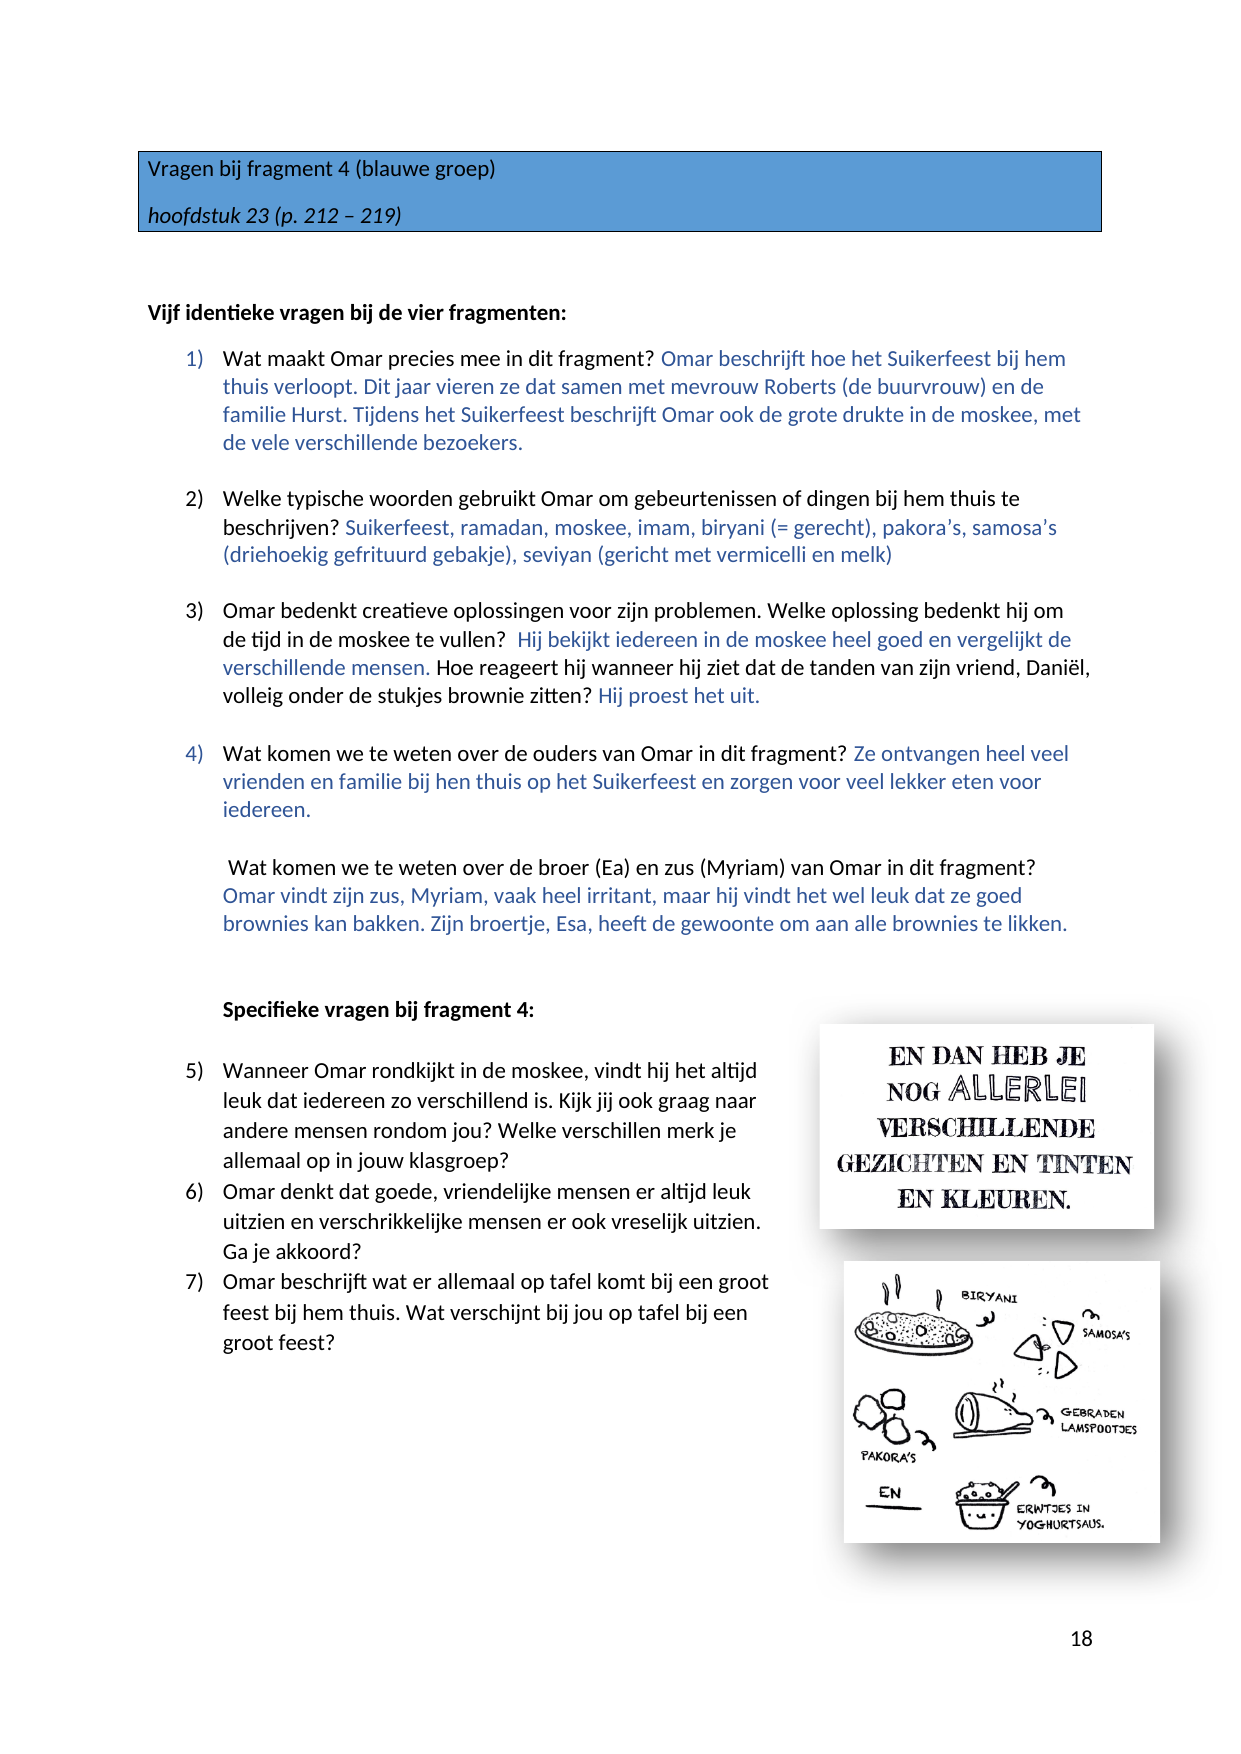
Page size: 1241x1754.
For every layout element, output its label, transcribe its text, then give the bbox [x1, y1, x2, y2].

list Specifieke vragen bij fragment 4: [223, 996, 1093, 1023]
list Omar beschrijft wat er allemaal op tafel komt bij een groot feest bij hem thuis. Wat verschijnt bij jou op tafel bij een groot feest? [185, 1267, 828, 1356]
list Wat komen we te weten over de ouders van Omar in dit fragment? Ze ontvangen heel veel vrienden en familie bij hen thuis op het Suikerfeest en zorgen voor veel lekker eten voor iedereen. [185, 739, 1093, 823]
list Welke typische woorden gebruikt Omar om gebeurtenissen of dingen bij hem thuis te beschrijven? Suikerfeest, ramadan, moskee, imam, biryani (= gerecht), pakora’s, samosa’s (driehoekig gefrituurd gebakje), seviyan (gericht met vermicelli en melk) [185, 484, 1093, 569]
list Wat maakt Omar precies mee in dit fragment? Omar beschrijft hoe het Suikerfeest bij hem thuis verloopt. Dit jaar vieren ze dat samen met mevrouw Roberts (de buurvrouw) en de familie Hurst. Tijdens het Suikerfeest beschrijft Omar ook de grote drukte in de moskee, met de vele verschillende bezoekers. [185, 344, 1093, 457]
list Wanneer Omar rondkijkt in de moskee, vindt hij het altijd leuk dat iedereen zo verschillend is. Kijk jij ook graag naar andere mensen rondom jou? Welke verschillen merk je allemaal op in jouw klasgroep? [185, 1056, 803, 1174]
list Omar denkt dat goede, vriendelijke mensen er altijd leuk uitzien en verschrikkelijke mensen er ook vreselijk uitzien. Ga je akkoord? [185, 1177, 819, 1265]
text Vijf identieke vragen bij de vier fragmenten: [148, 298, 1093, 326]
text hoofdstuk 23 (p. 212 – 219) [139, 198, 1101, 231]
text Vragen bij fragment 4 (blauwe groep) [139, 152, 1101, 182]
list Wat komen we te weten over de broer (Ea) en zus (Myriam) van Omar in dit fragment? Omar vindt zijn zus, Myriam, vaak heel irritant, maar hij vindt het wel leuk dat ze goed brownies kan bakken. Zijn broertje, Esa, heeft de gewoonte om aan alle brownies te likken. [223, 853, 1093, 937]
picture [843, 1261, 1161, 1543]
picture [819, 1024, 1155, 1229]
list Omar bedenkt creatieve oplossingen voor zijn problemen. Welke oplossing bedenkt hij om de tijd in de moskee te vullen? Hij bekijkt iedereen in de moskee heel goed en vergelijkt de verschillende mensen. Hoe reageert hij wanneer hij ziet dat de tanden van zijn vriend, Daniël, volleig onder de stukjes brownie zitten? Hij proest het uit. [185, 597, 1093, 709]
